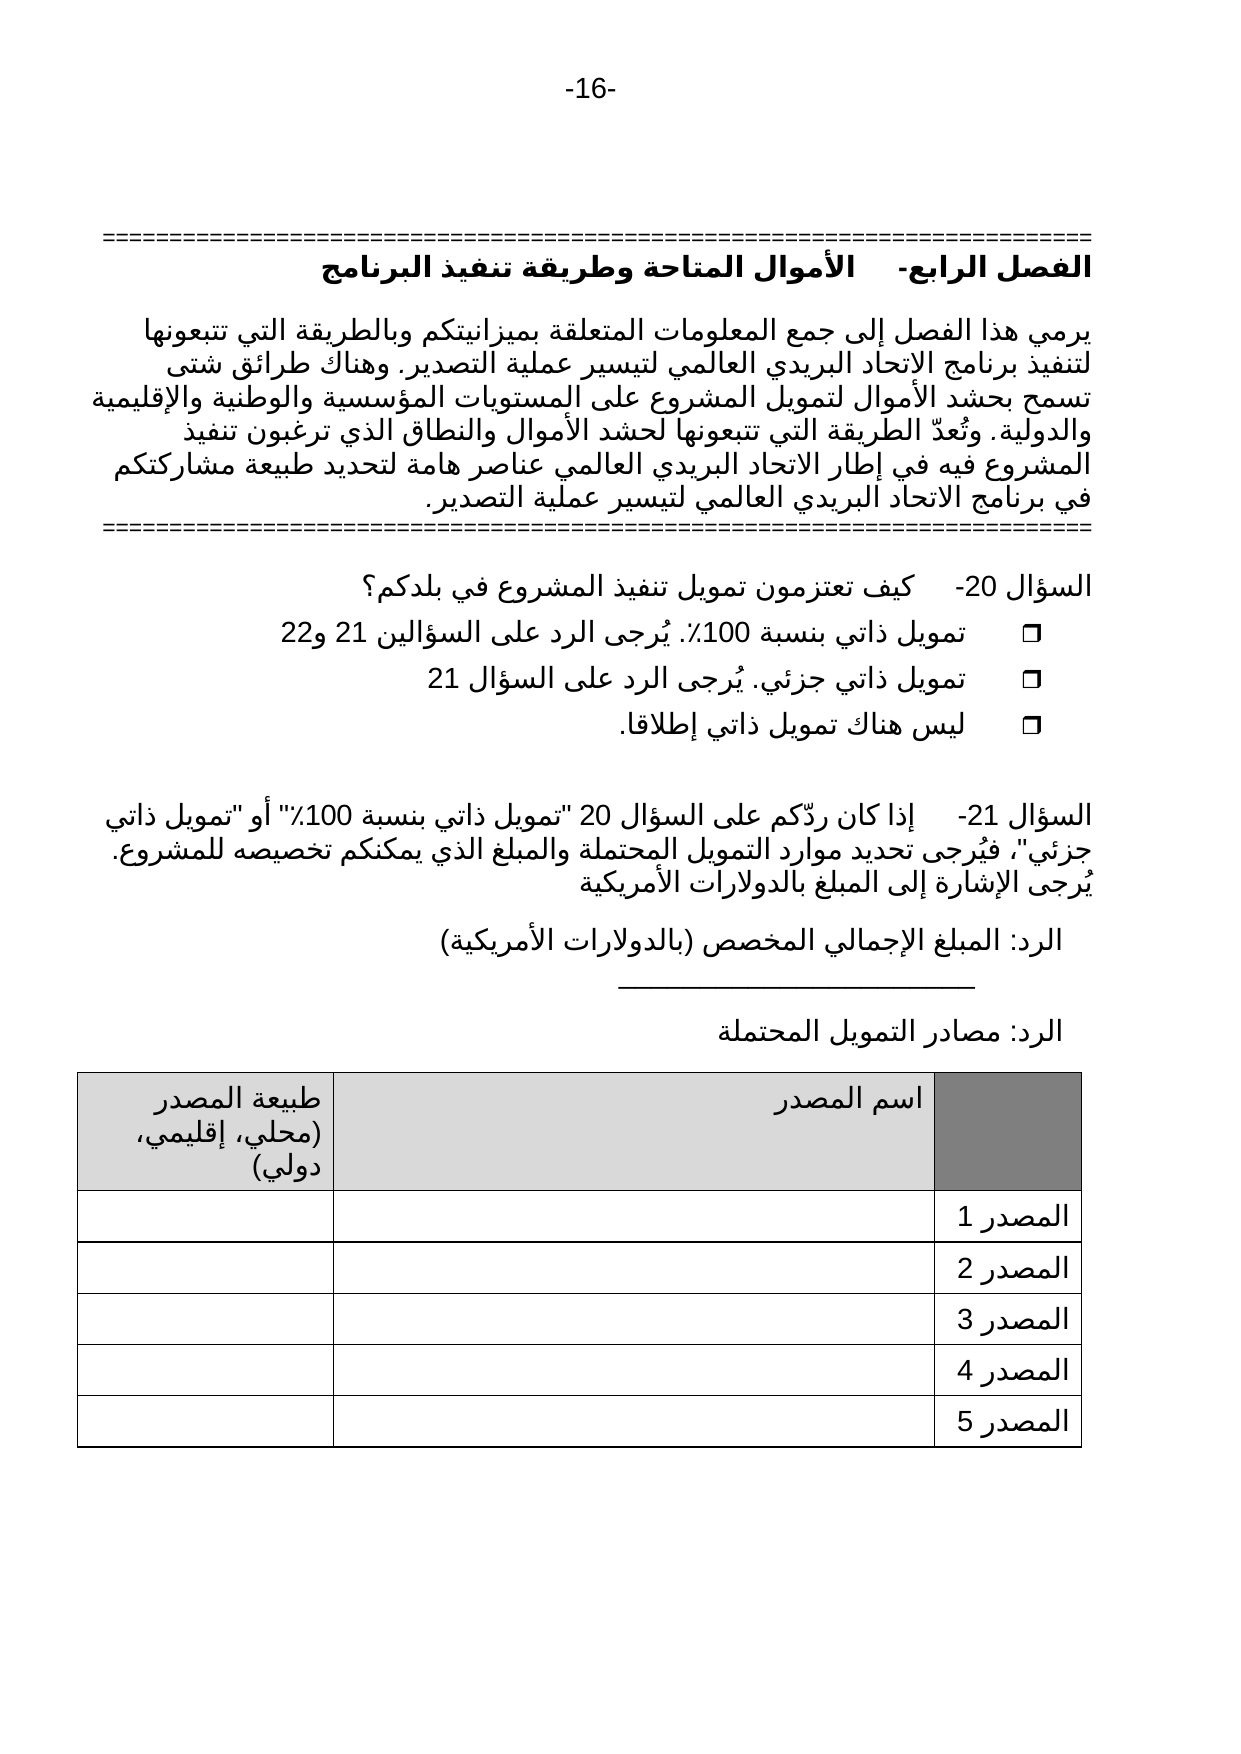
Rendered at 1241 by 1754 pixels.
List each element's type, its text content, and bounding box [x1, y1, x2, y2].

text الفصل الرابع- الأموال المتاحة وطريقة تنفيذ البرنامج [89, 251, 1092, 284]
text يرمي هذا الفصل إلى جمع المعلومات المتعلقة بميزانيتكم وبالطريقة التي تتبعونها لتنفيذ برنامج الاتحاد البريدي العالمي لتيسير عملية التصدير. وهناك طرائق شتى تسمح بحشد الأموال لتمويل المشروع على المستويات المؤسسية والوطنية والإقليمية والدولية. وتُعدّ الطريقة التي تتبعونها لحشد الأموال والنطاق الذي ترغبون تنفيذ المشروع فيه في إطار الاتحاد البريدي العالمي عناصر هامة لتحديد طبيعة مشاركتكم في برنامج الاتحاد البريدي العالمي لتيسير عملية التصدير. [89, 313, 1092, 514]
table_cell [78, 1243, 333, 1293]
table_cell [78, 1345, 333, 1395]
list تمويل ذاتي بنسبة 100٪. يُرجى الرد على السؤالين 21 و22 [89, 615, 1063, 649]
table_cell [334, 1191, 934, 1241]
text ========================================================================== [89, 514, 1092, 540]
table_cell المصدر 1 [935, 1191, 1081, 1241]
table_cell [334, 1345, 934, 1395]
text السؤال 20- كيف تعتزمون تمويل تنفيذ المشروع في بلدكم؟ [89, 569, 1092, 603]
table_cell [78, 1396, 333, 1446]
list تمويل ذاتي جزئي. يُرجى الرد على السؤال 21 [89, 661, 1063, 695]
table_cell المصدر 4 [935, 1345, 1081, 1395]
table_header طبيعة المصدر (محلي، إقليمي، دولي) [78, 1073, 333, 1190]
table_cell [78, 1191, 333, 1241]
list ليس هناك تمويل ذاتي إطلاقا. [89, 707, 1063, 741]
table_header اسم المصدر [334, 1073, 934, 1190]
text ========================================================================== [89, 224, 1092, 251]
text الرد: المبلغ الإجمالي المخصص (بالدولارات الأمريكية) ______________________ [89, 923, 1064, 990]
table_cell المصدر 3 [935, 1294, 1081, 1344]
table_header [935, 1073, 1081, 1190]
table_cell [334, 1396, 934, 1446]
table_cell المصدر 5 [935, 1396, 1081, 1446]
table_cell المصدر 2 [935, 1243, 1081, 1293]
table_cell [334, 1294, 934, 1344]
text الرد: مصادر التمويل المحتملة [89, 1014, 1064, 1048]
table_cell [334, 1243, 934, 1293]
table_cell [78, 1294, 333, 1344]
text السؤال 21- إذا كان ردّكم على السؤال 20 "تمويل ذاتي بنسبة 100٪" أو "تمويل ذاتي جزئي"، فيُرجى تحديد موارد التمويل المحتملة والمبلغ الذي يمكنكم تخصيصه للمشروع. يُرجى الإشارة إلى المبلغ بالدولارات الأمريكية [89, 798, 1092, 899]
